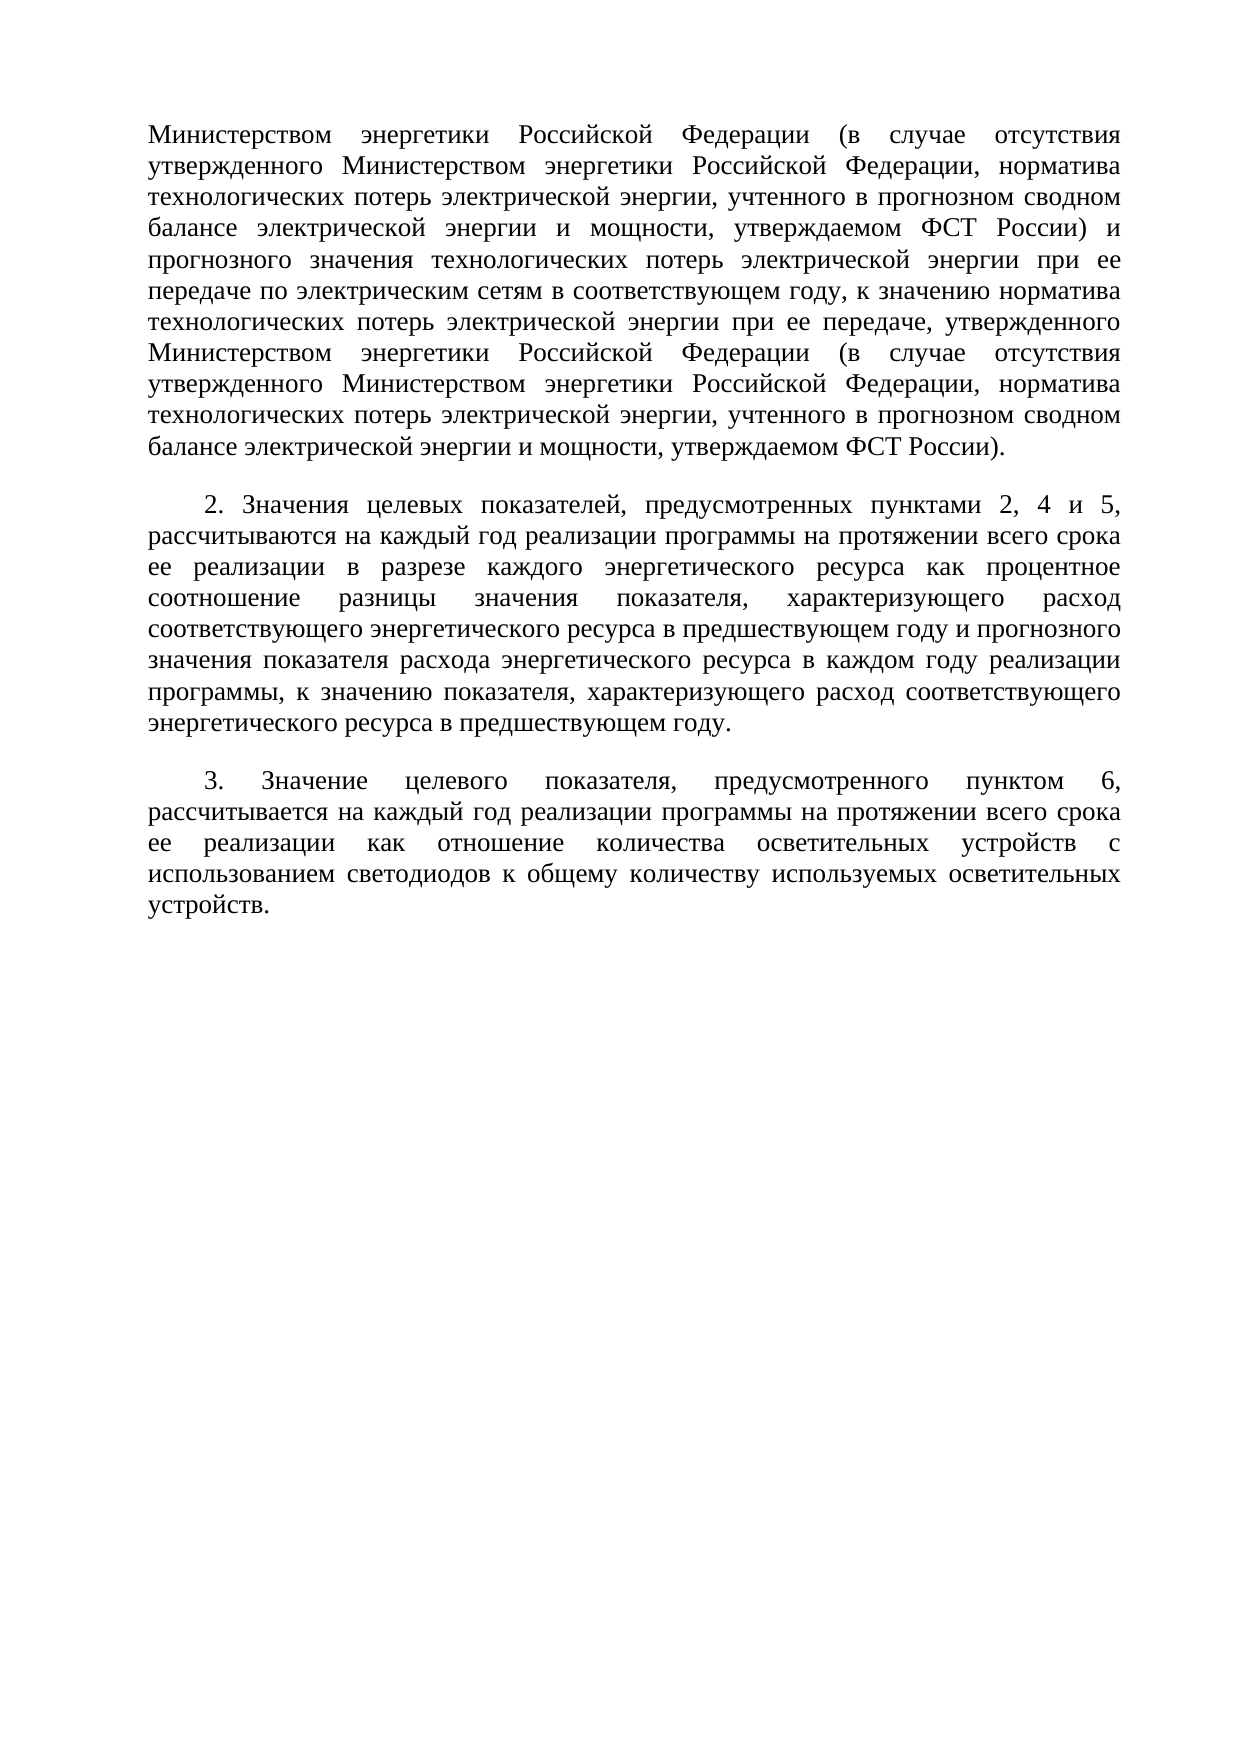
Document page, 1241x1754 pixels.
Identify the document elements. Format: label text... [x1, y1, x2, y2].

text 2. Значения целевых показателей, предусмотренных пунктами 2, 4 и 5, рассчитываются на каждый год реализации программы на протяжении всего срока ее реализации в разрезе каждого энергетического ресурса как процентное соотношение разницы значения показателя, характеризующего расход соответствующего энергетического ресурса в предшествующем году и прогнозного значения показателя расхода энергетического ресурса в каждом году реализации программы, к значению показателя, характеризующего расход соответствующего энергетического ресурса в предшествующем году. [148, 488, 1122, 737]
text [148, 118, 1122, 461]
text 3. Значение целевого показателя, предусмотренного пунктом 6, рассчитывается на каждый год реализации программы на протяжении всего срока ее реализации как отношение количества осветительных устройств с использованием светодиодов к общему количеству используемых осветительных устройств. [148, 764, 1122, 920]
